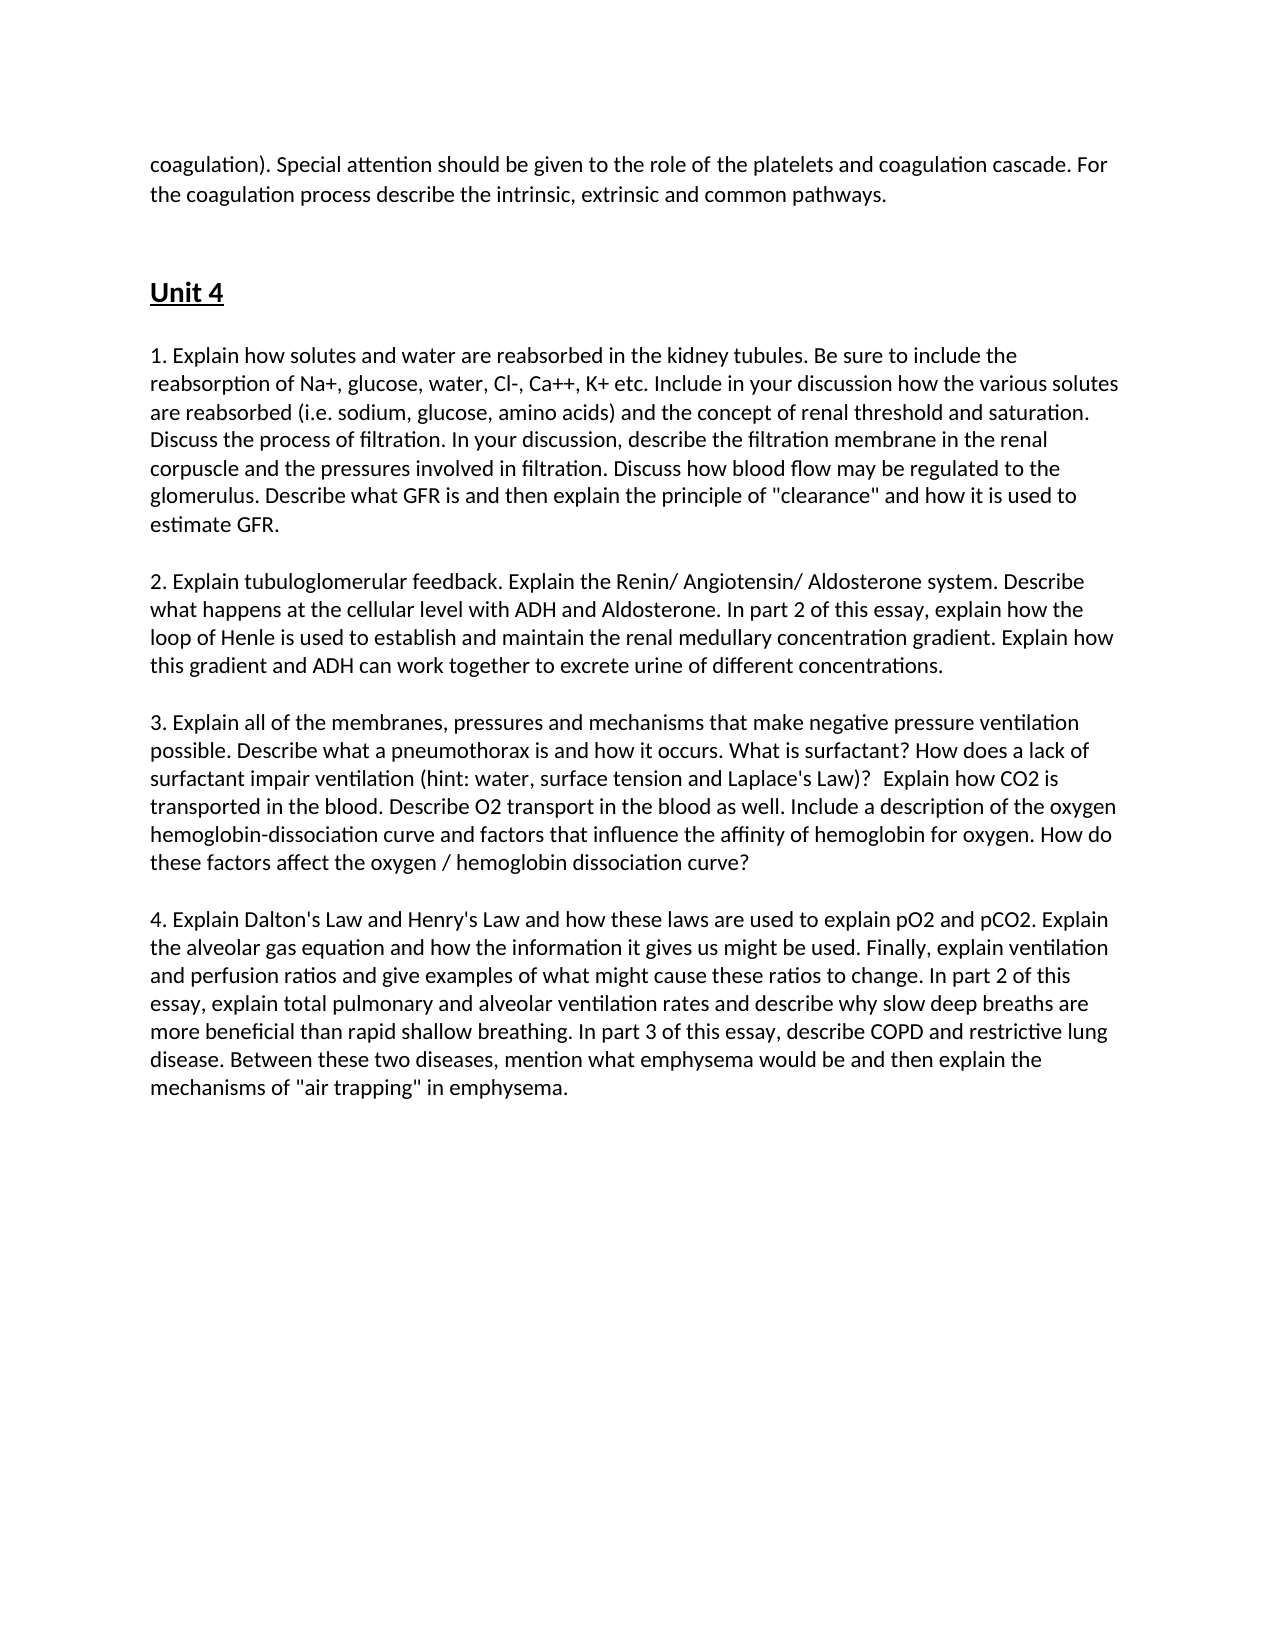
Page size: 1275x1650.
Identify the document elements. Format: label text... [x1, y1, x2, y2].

text Unit 4 [150, 274, 1125, 309]
text 2. Explain tubuloglomerular feedback. Explain the Renin/ Angiotensin/ Aldosterone system. Describe what happens at the cellular level with ADH and Aldosterone. In part 2 of this essay, explain how the loop of Henle is used to establish and maintain the renal medullary concentration gradient. Explain how this gradient and ADH can work together to excrete urine of different concentrations. [150, 567, 1125, 679]
text 1. Explain how solutes and water are reabsorbed in the kidney tubules. Be sure to include the reabsorption of Na+, glucose, water, Cl-, Ca++, K+ etc. Include in your discussion how the various solutes are reabsorbed (i.e. sodium, glucose, amino acids) and the concept of renal threshold and saturation. Discuss the process of filtration. In your discussion, describe the filtration membrane in the renal corpuscle and the pressures involved in filtration. Discuss how blood flow may be regulated to the glomerulus. Describe what GFR is and then explain the principle of "clearance" and how it is used to estimate GFR. [150, 342, 1125, 538]
text 3. Explain all of the membranes, pressures and mechanisms that make negative pressure ventilation possible. Describe what a pneumothorax is and how it occurs. What is surfactant? How does a lack of surfactant impair ventilation (hint: water, surface tension and Laplace's Law)? Explain how CO2 is transported in the blood. Describe O2 transport in the blood as well. Include a description of the oxygen hemoglobin-dissociation curve and factors that influence the affinity of hemoglobin for oxygen. How do these factors affect the oxygen / hemoglobin dissociation curve? [150, 708, 1125, 876]
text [150, 150, 1125, 208]
text 4. Explain Dalton's Law and Henry's Law and how these laws are used to explain pO2 and pCO2. Explain the alveolar gas equation and how the information it gives us might be used. Finally, explain ventilation and perfusion ratios and give examples of what might cause these ratios to change. In part 2 of this essay, explain total pulmonary and alveolar ventilation rates and describe why slow deep breaths are more beneficial than rapid shallow breathing. In part 3 of this essay, describe COPD and restrictive lung disease. Between these two diseases, mention what emphysema would be and then explain the mechanisms of "air trapping" in emphysema. [150, 905, 1125, 1102]
